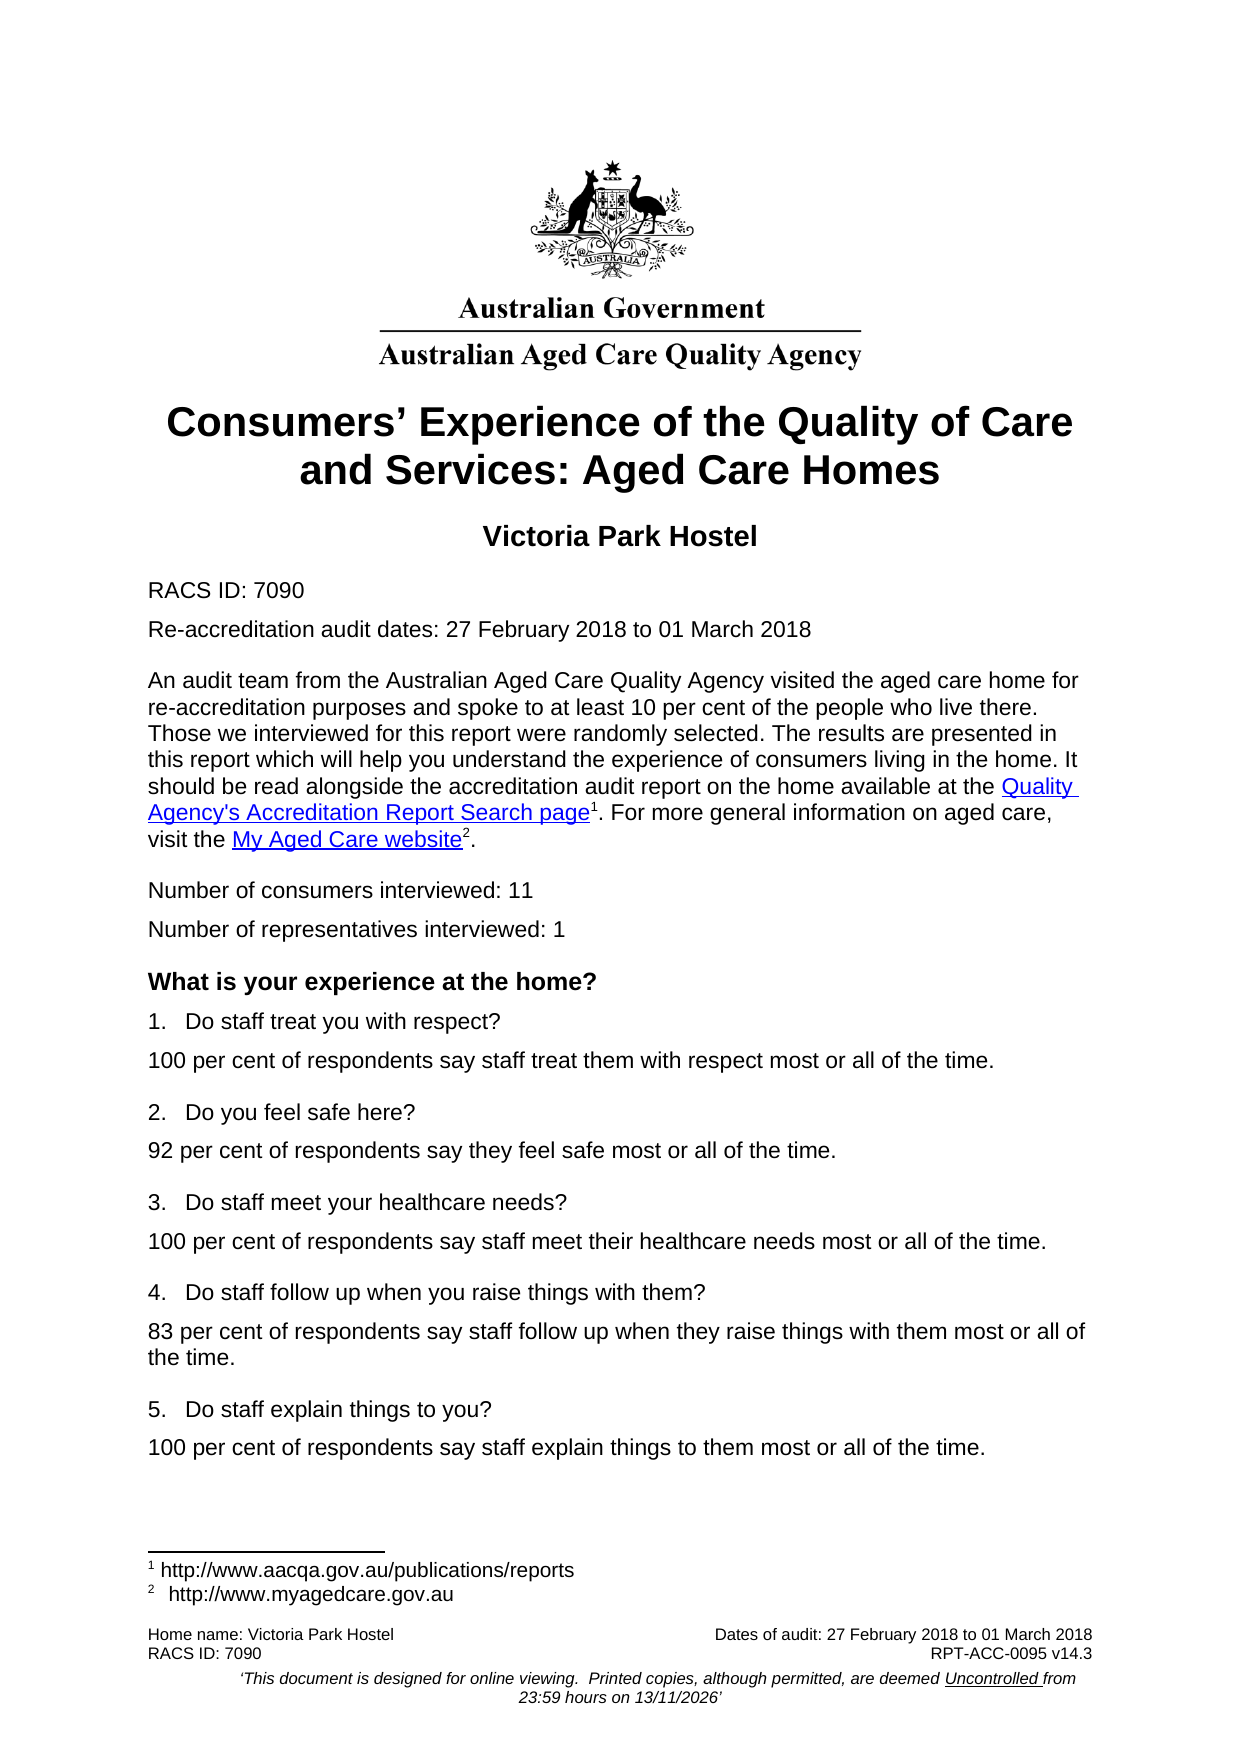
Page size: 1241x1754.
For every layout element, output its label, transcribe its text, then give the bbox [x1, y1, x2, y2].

list Do staff follow up when you raise things with them? [148, 1279, 1092, 1305]
list Do you feel safe here? [148, 1098, 1092, 1125]
text RACS ID: 7090 [148, 577, 1092, 603]
list Do staff treat you with respect? [148, 1008, 1092, 1035]
text 100 per cent of respondents say staff treat them with respect most or all of the time. [148, 1047, 1092, 1073]
text Number of consumers interviewed: 11 [148, 877, 1092, 903]
subtitle What is your experience at the home? [148, 967, 1092, 996]
text Re-accreditation audit dates: 27 February 2018 to 01 March 2018 [148, 616, 1092, 642]
text 83 per cent of respondents say staff follow up when they raise things with them most or all of the time. [148, 1318, 1092, 1371]
text Number of representatives interviewed: 1 [148, 916, 1092, 942]
text 100 per cent of respondents say staff meet their healthcare needs most or all of the time. [148, 1228, 1092, 1254]
subtitle Victoria Park Hostel [148, 519, 1092, 552]
text 92 per cent of respondents say they feel safe most or all of the time. [148, 1137, 1092, 1164]
list Do staff explain things to you? [148, 1396, 1092, 1422]
title Consumers’ Experience of the Quality of Care and Services: Aged Care Homes [148, 398, 1092, 494]
picture [378, 160, 862, 373]
list Do staff meet your healthcare needs? [148, 1189, 1092, 1215]
text 100 per cent of respondents say staff explain things to them most or all of the time. [148, 1434, 1092, 1461]
text An audit team from the Australian Aged Care Quality Agency visited the aged care home for re-accreditation purposes and spoke to at least 10 per cent of the people who live there. Those we interviewed for this report were randomly selected. The results are presented in this report which will help you understand the experience of consumers living in the home. It should be read alongside the accreditation audit report on the home available at the Quality Agency's Accreditation Report Search page. For more general information on aged care, visit the My Aged Care website. [148, 667, 1092, 852]
